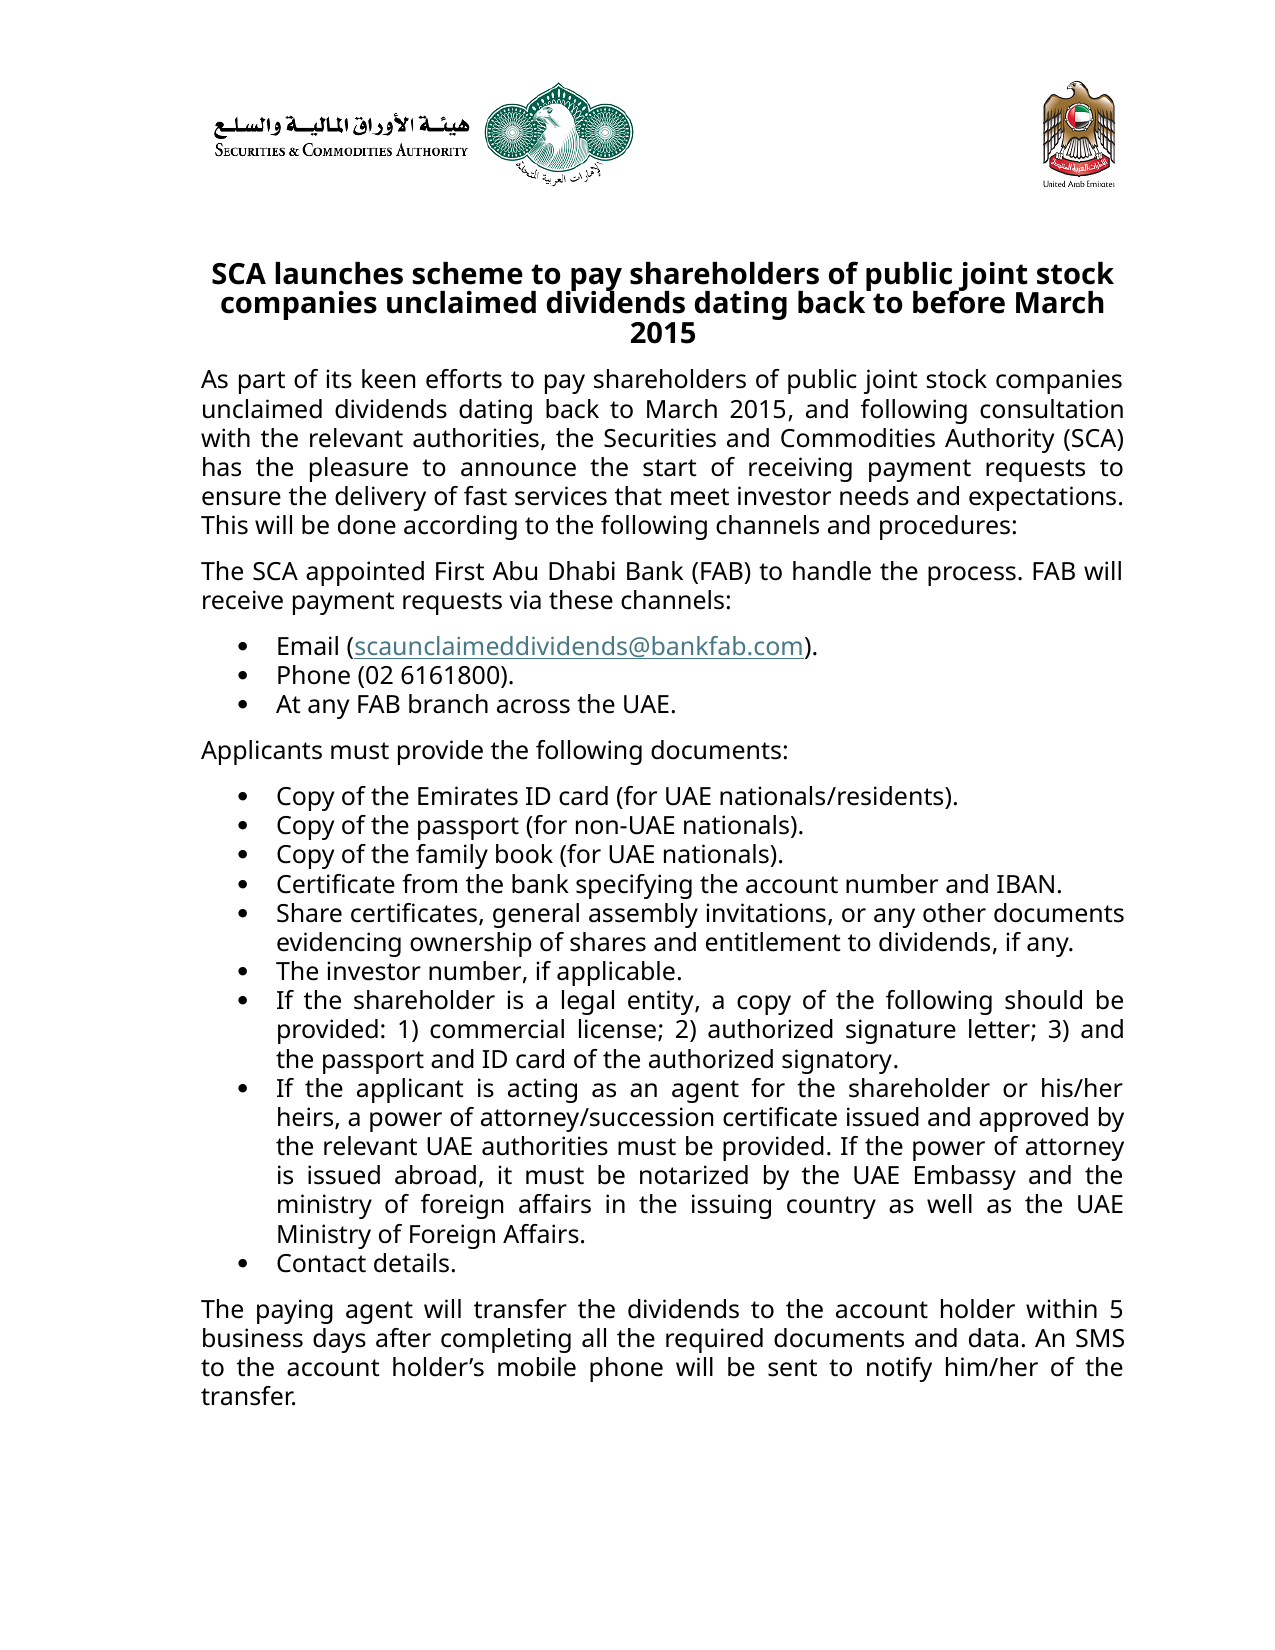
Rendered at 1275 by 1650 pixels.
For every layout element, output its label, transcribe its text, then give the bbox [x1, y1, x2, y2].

text Applicants must provide the following documents: [201, 736, 1125, 766]
text SCA launches scheme to pay shareholders of public joint stock companies unclaimed dividends dating back to before March 2015 [201, 261, 1125, 349]
list At any FAB branch across the UAE. [238, 691, 1125, 720]
list Phone (02 6161800). [238, 661, 1125, 691]
list Contact details. [238, 1249, 1125, 1278]
list Copy of the Emirates ID card (for UAE nationals/residents). [238, 782, 1125, 811]
text As part of its keen efforts to pay shareholders of public joint stock companies unclaimed dividends dating back to March 2015, and following consultation with the relevant authorities, the Securities and Commodities Authority (SCA) has the pleasure to announce the start of receiving payment requests to ensure the delivery of fast services that meet investor needs and expectations. This will be done according to the following channels and procedures: [201, 366, 1125, 541]
text The paying agent will transfer the dividends to the account holder within 5 business days after completing all the required documents and data. An SMS to the account holder’s mobile phone will be sent to notify him/her of the transfer. [201, 1295, 1125, 1411]
text The SCA appointed First Abu Dhabi Bank (FAB) to handle the process. FAB will receive payment requests via these channels: [201, 557, 1125, 616]
list Certificate from the bank specifying the account number and IBAN. [238, 870, 1125, 899]
picture [200, 75, 1125, 194]
list If the shareholder is a legal entity, a copy of the following should be provided: 1) commercial license; 2) authorized signature letter; 3) and the passport and ID card of the authorized signatory. [238, 986, 1125, 1074]
list Copy of the passport (for non-UAE nationals). [238, 811, 1125, 841]
list Copy of the family book (for UAE nationals). [238, 841, 1125, 870]
list The investor number, if applicable. [238, 957, 1125, 986]
list Email (scaunclaimeddividends@bankfab.com). [238, 632, 1125, 661]
list Share certificates, general assembly invitations, or any other documents evidencing ownership of shares and entitlement to dividends, if any. [238, 899, 1125, 957]
list If the applicant is acting as an agent for the shareholder or his/her heirs, a power of attorney/succession certificate issued and approved by the relevant UAE authorities must be provided. If the power of attorney is issued abroad, it must be notarized by the UAE Embassy and the ministry of foreign affairs in the issuing country as well as the UAE Ministry of Foreign Affairs. [238, 1074, 1125, 1249]
